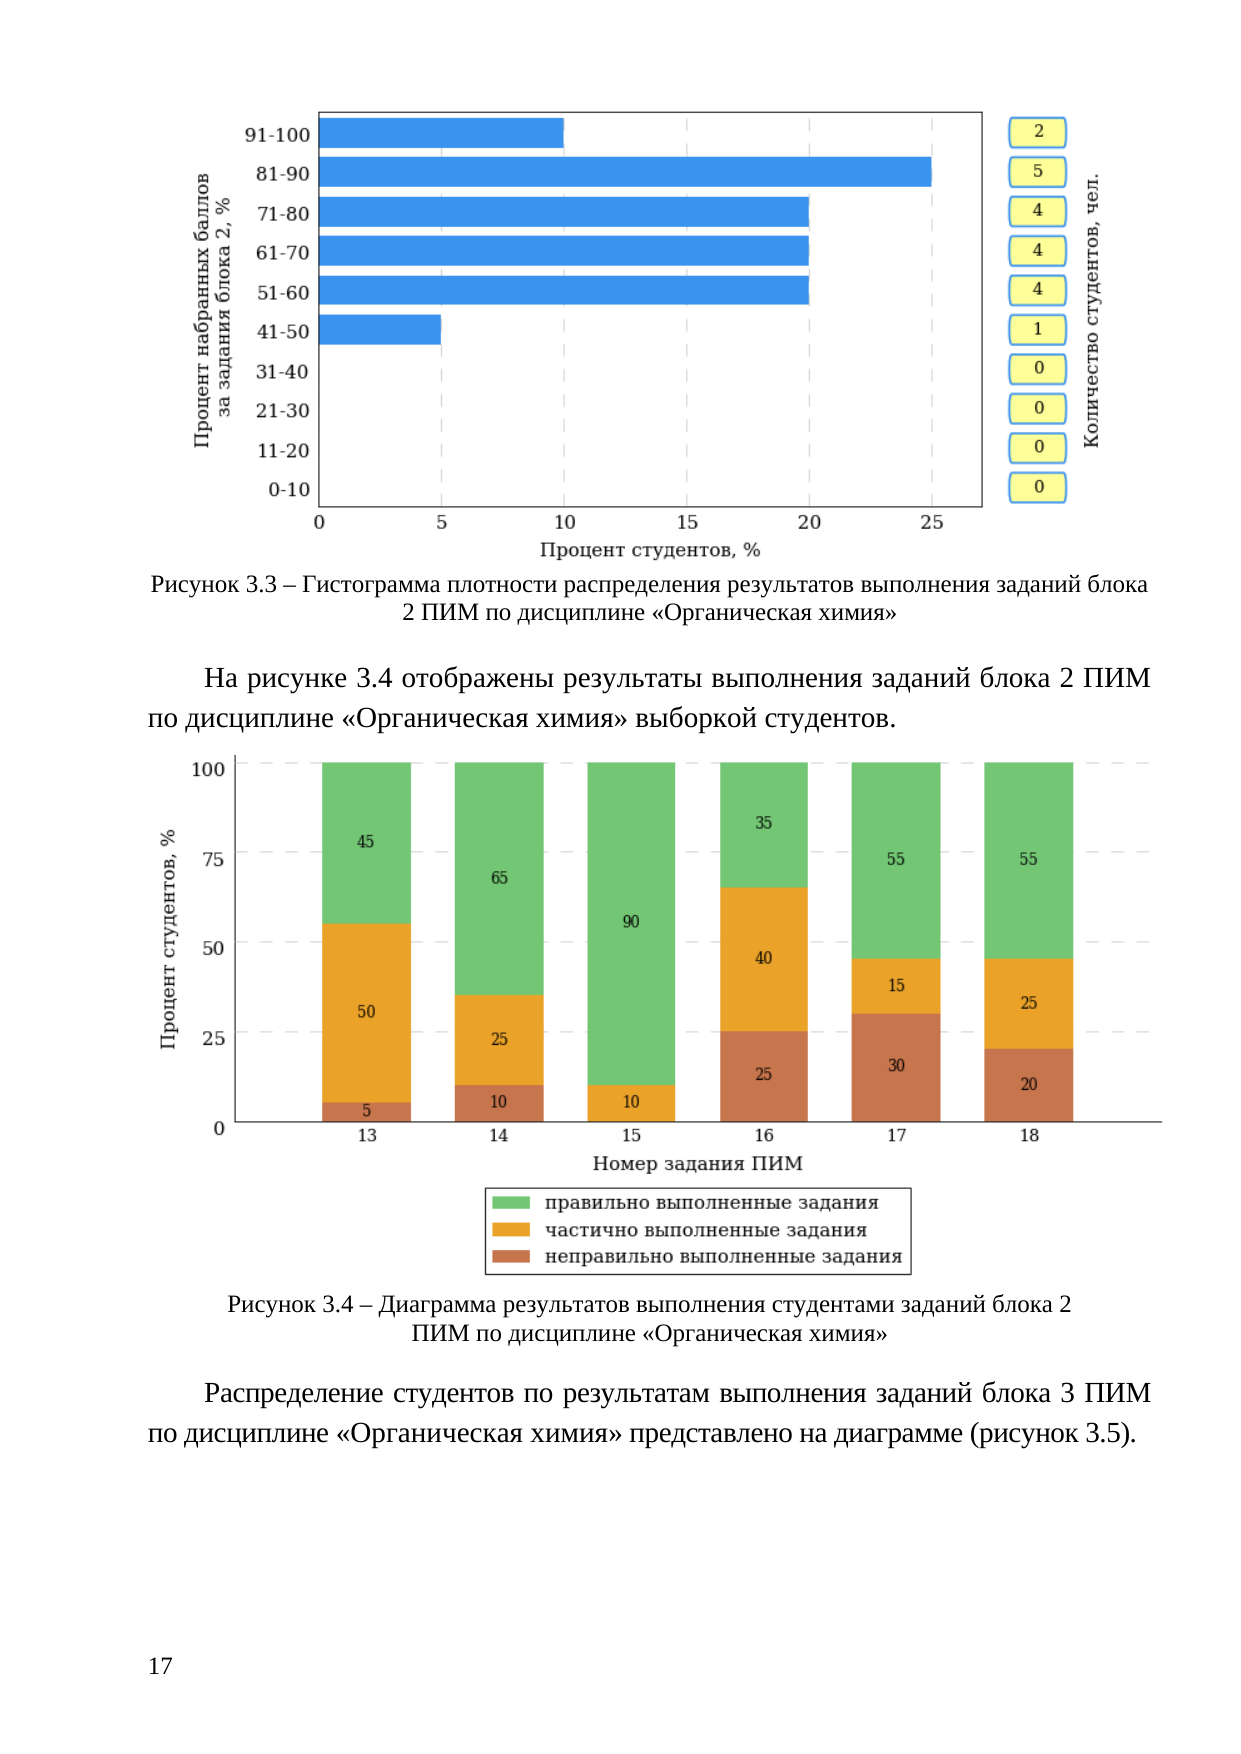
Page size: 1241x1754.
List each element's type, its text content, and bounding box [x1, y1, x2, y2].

text Рисунок 3.4 – Диаграмма результатов выполнения студентами заданий блока 2 ПИМ по дисциплине «Органическая химия» [148, 1289, 1152, 1346]
picture [147, 740, 1176, 1289]
text Распределение студентов по результатам выполнения заданий блока 3 ПИМ по дисциплине «Органическая химия» представлено на диаграмме (рисунок 3.5). [148, 1375, 1152, 1449]
picture [177, 88, 1123, 569]
text На рисунке 3.4 отображены результаты выполнения заданий блока 2 ПИМ по дисциплине «Органическая химия» выборкой студентов. [148, 660, 1152, 733]
